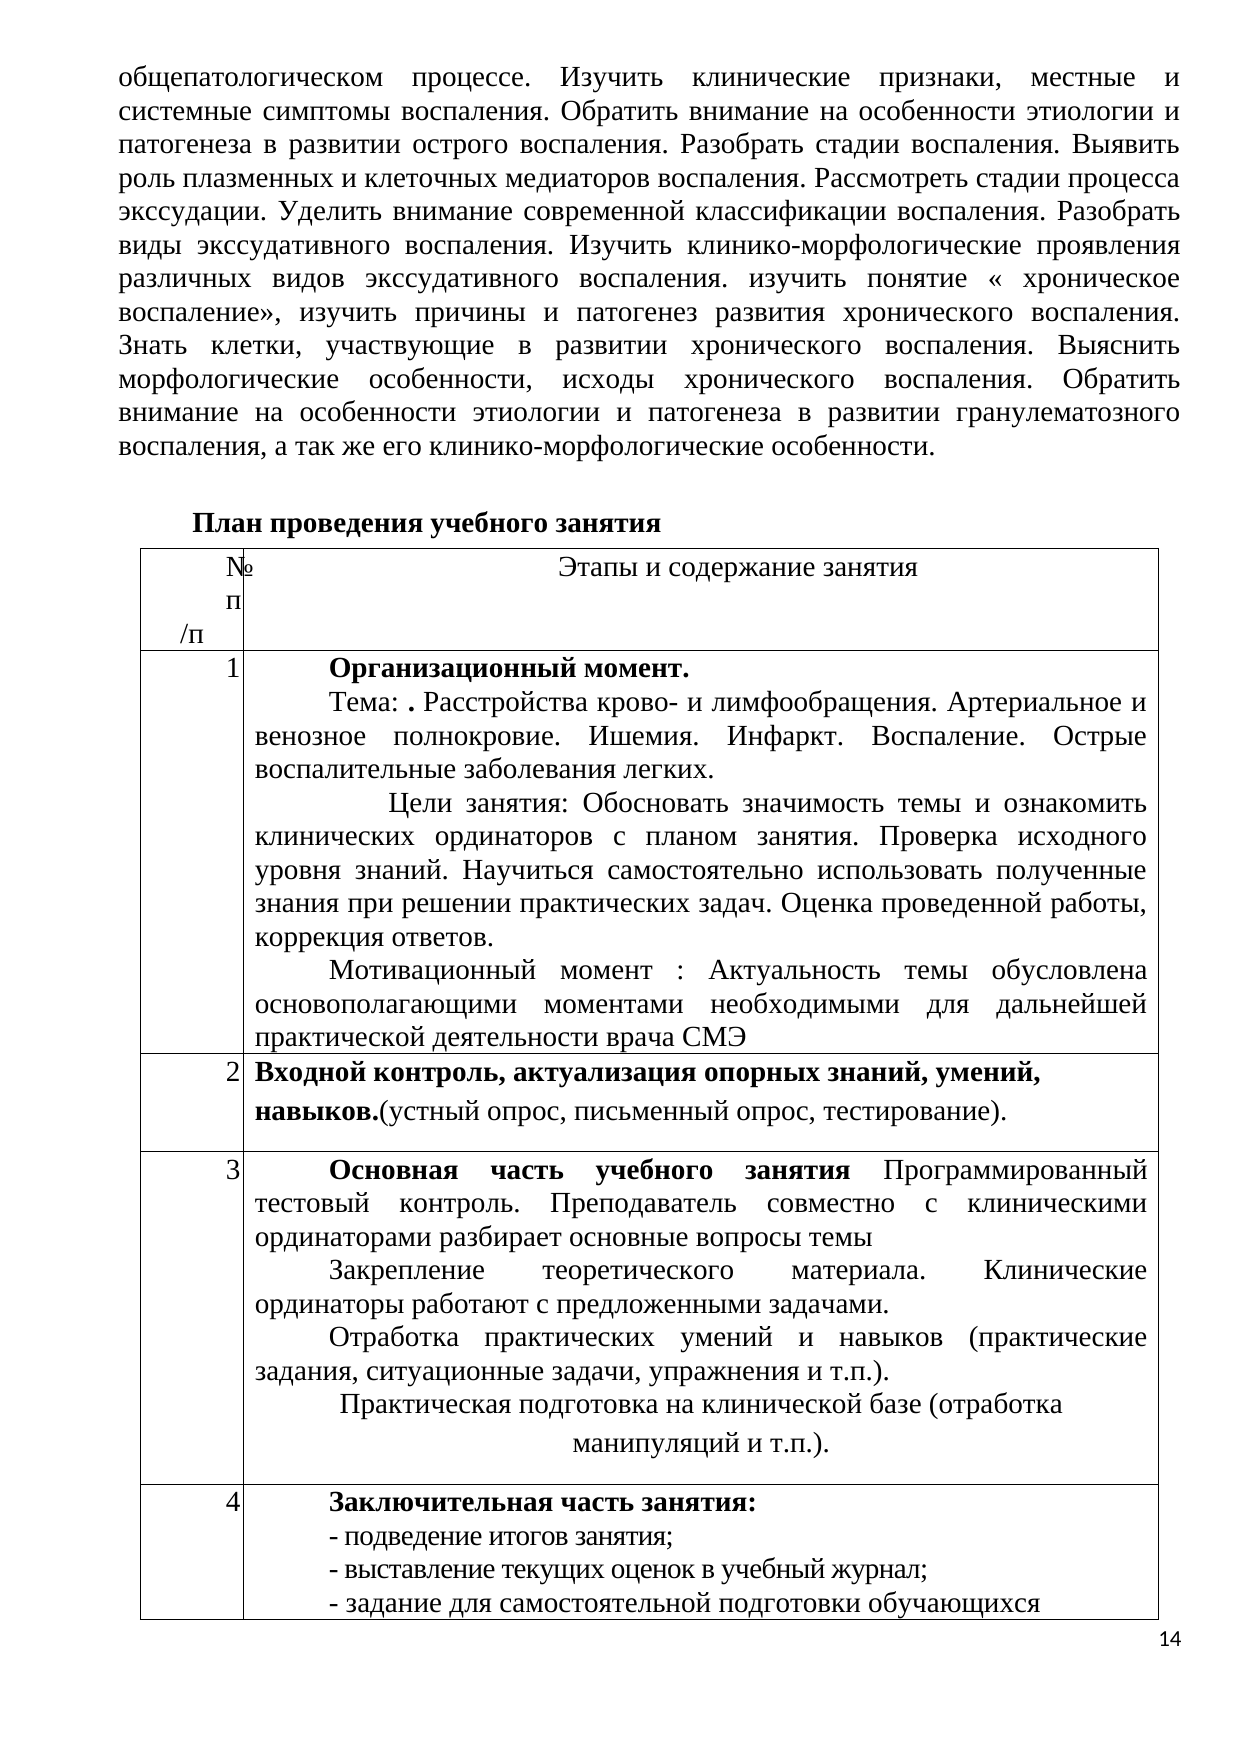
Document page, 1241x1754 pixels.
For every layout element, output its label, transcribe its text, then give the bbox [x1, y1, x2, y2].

text План проведения учебного занятия [118, 505, 1181, 538]
table_cell Заключительная часть занятия: - подведение итогов занятия; - выставление текущих оценок в учебный журнал; - задание для самостоятельной подготовки обучающихся [244, 1485, 1158, 1619]
table_cell 4 [141, 1485, 243, 1619]
table_cell Организационный момент. Тема: . Расстройства крово- и лимфообращения. Артериальное и венозное полнокровие. Ишемия. Инфаркт. Воспаление. Острые воспалительные заболевания легких. Цели занятия: Обосновать значимость темы и ознакомить клинических ординаторов с планом занятия. Проверка исходного уровня знаний. Научиться самостоятельно использовать полученные знания при решении практических задач. Оценка проведенной работы, коррекция ответов. Мотивационный момент : Актуальность темы обусловлена основополагающими моментами необходимыми для дальнейшей практической деятельности врача СМЭ [244, 651, 1158, 1053]
table_cell 1 [141, 651, 243, 1053]
table_cell Основная часть учебного занятия Программированный тестовый контроль. Преподаватель совместно с клиническими ординаторами разбирает основные вопросы темы Закрепление теоретического материала. Клинические ординаторы работают с предложенными задачами. Отработка практических умений и навыков (практические задания, ситуационные задачи, упражнения и т.п.). Практическая подготовка на клинической базе (отработка манипуляций и т.п.). [244, 1152, 1158, 1483]
table_cell 3 [141, 1152, 243, 1483]
table_header Этапы и содержание занятия [244, 549, 1158, 649]
table_header № п/п [141, 549, 243, 649]
table_cell 2 [141, 1054, 243, 1151]
table_cell Входной контроль, актуализация опорных знаний, умений, навыков.(устный опрос, письменный опрос, тестирование). [244, 1054, 1158, 1151]
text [118, 59, 1181, 462]
